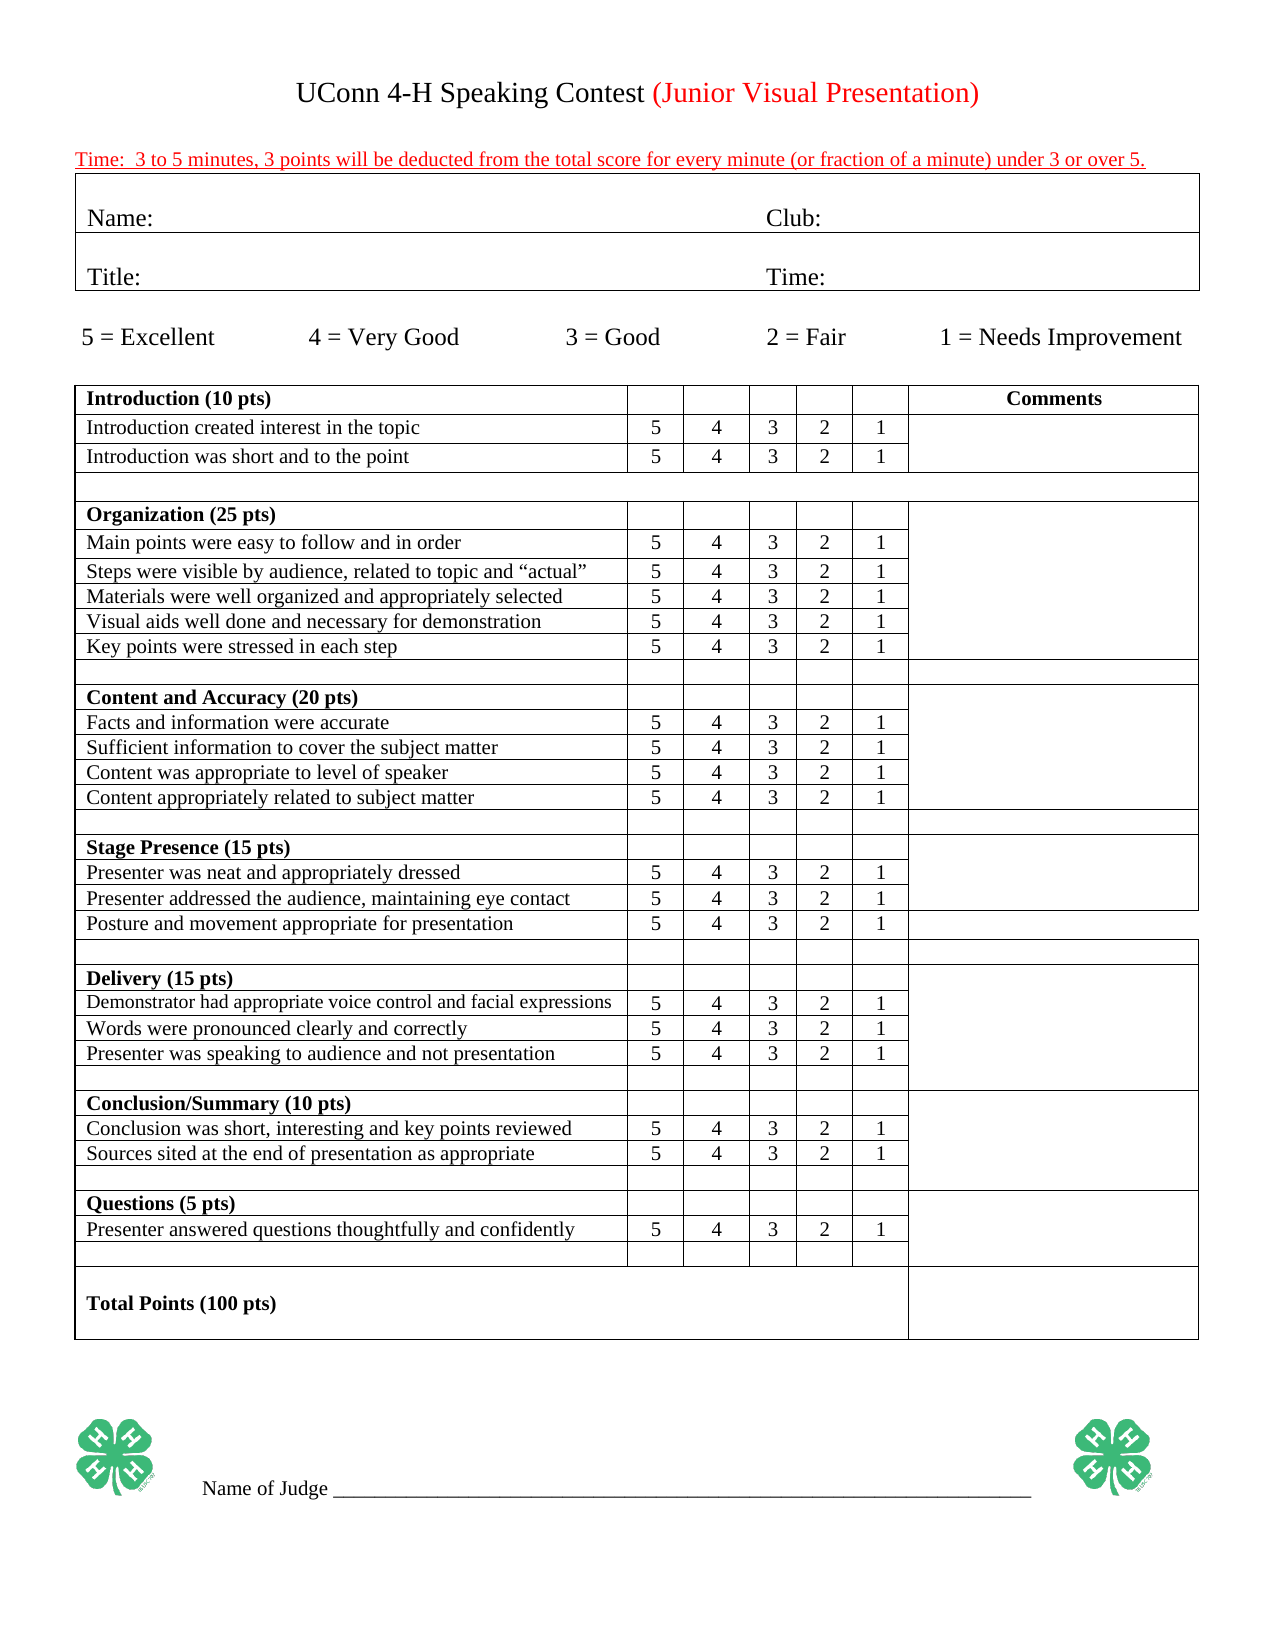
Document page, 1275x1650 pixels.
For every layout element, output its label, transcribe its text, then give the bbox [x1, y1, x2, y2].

table_cell [853, 965, 908, 989]
table_cell [628, 1091, 683, 1115]
table_cell Presenter answered questions thoughtfully and confidently [76, 1216, 627, 1241]
table_cell [909, 685, 1198, 809]
table_cell [76, 940, 627, 964]
table_cell 4 [684, 1041, 749, 1065]
table_cell [853, 685, 908, 709]
table_cell [750, 835, 796, 859]
table_cell [750, 810, 796, 834]
table_cell 5 [628, 444, 683, 472]
table_header Introduction (10 pts) [76, 386, 627, 414]
table_cell 1 [853, 710, 908, 734]
table_cell [797, 1242, 852, 1266]
table_cell [684, 835, 749, 859]
table_cell [750, 965, 796, 989]
table_cell [853, 1191, 908, 1215]
table_cell [628, 502, 683, 529]
table_cell 1 [853, 444, 908, 472]
table_cell [684, 810, 749, 834]
table_cell Conclusion/Summary (10 pts) [76, 1091, 627, 1115]
table_cell Content was appropriate to level of speaker [76, 760, 627, 784]
table_cell 4 [684, 530, 749, 558]
table_cell Stage Presence (15 pts) [76, 835, 627, 859]
table_cell 4 [684, 735, 749, 759]
table_cell Content appropriately related to subject matter [76, 785, 627, 809]
table_cell 4 [684, 609, 749, 633]
table_cell 3 [750, 634, 796, 658]
table_cell Organization (25 pts) [76, 502, 627, 529]
table_cell [628, 835, 683, 859]
table_cell 5 [628, 710, 683, 734]
table_cell 1 [853, 559, 908, 583]
table_cell [853, 660, 908, 683]
text Time: 3 to 5 minutes, 3 points will be deducted from the total score for every minute (or fraction of a minute) under 3 or over 5. [75, 147, 1200, 171]
table_cell 5 [628, 415, 683, 443]
table_cell 1 [853, 785, 908, 809]
table_cell 3 [750, 415, 796, 443]
table_cell [684, 660, 749, 683]
table_cell [797, 835, 852, 859]
table_cell [853, 1066, 908, 1090]
table_cell [628, 660, 683, 683]
table_cell 3 [750, 760, 796, 784]
table_cell 2 [797, 1216, 852, 1241]
table_cell 5 [628, 1016, 683, 1040]
table_cell 3 [750, 530, 796, 558]
table_cell [797, 1091, 852, 1115]
table_header [797, 386, 852, 414]
table_cell 1 [853, 1116, 908, 1140]
table_cell 4 [684, 1141, 749, 1165]
table_cell 1 [853, 991, 908, 1014]
table_cell 5 [628, 911, 683, 939]
table_cell 5 [628, 735, 683, 759]
table_cell Conclusion was short, interesting and key points reviewed [76, 1116, 627, 1140]
table_cell 2 [797, 530, 852, 558]
table_cell [853, 1166, 908, 1190]
table_cell [909, 502, 1198, 658]
table_cell 3 [750, 991, 796, 1014]
table_cell 2 [797, 1141, 852, 1165]
text 5 = Excellent 4 = Very Good 3 = Good 2 = Fair 1 = Needs Improvement [75, 322, 1200, 351]
table_cell Posture and movement appropriate for presentation [76, 911, 627, 939]
table_cell 4 [684, 1016, 749, 1040]
table_cell 2 [797, 735, 852, 759]
table_cell 1 [853, 415, 908, 443]
table_cell Introduction was short and to the point [76, 444, 627, 472]
table_cell [750, 660, 796, 683]
table_cell 4 [684, 584, 749, 608]
table_cell [797, 502, 852, 529]
table_cell 1 [853, 584, 908, 608]
table_cell [797, 1191, 852, 1215]
table_cell 3 [750, 1141, 796, 1165]
table_cell 5 [628, 1141, 683, 1165]
table_cell 5 [628, 584, 683, 608]
table_cell [628, 1166, 683, 1190]
table_cell 5 [628, 860, 683, 884]
table_cell [628, 1242, 683, 1266]
table_cell 4 [684, 1216, 749, 1241]
table_cell 2 [797, 415, 852, 443]
table_cell [750, 1066, 796, 1090]
table_cell [853, 835, 908, 859]
table_cell [750, 1166, 796, 1190]
table_cell 2 [797, 885, 852, 909]
table_cell [76, 810, 627, 834]
table_cell Facts and information were accurate [76, 710, 627, 734]
table_cell 3 [750, 609, 796, 633]
table_cell [909, 810, 1198, 834]
table_cell 4 [684, 911, 749, 939]
table_cell 4 [684, 634, 749, 658]
table_cell 4 [684, 559, 749, 583]
table_cell 3 [750, 860, 796, 884]
table_cell [909, 1091, 1198, 1190]
table_cell [628, 940, 683, 964]
table_cell 3 [750, 584, 796, 608]
table_cell 4 [684, 415, 749, 443]
table_cell 5 [628, 1216, 683, 1241]
table_cell 2 [797, 785, 852, 809]
table_cell [684, 1242, 749, 1266]
table_cell Delivery (15 pts) [76, 965, 627, 989]
table_cell 1 [853, 634, 908, 658]
table_cell [909, 835, 1198, 909]
table_cell Demonstrator had appropriate voice control and facial expressions [76, 991, 627, 1014]
table_cell [628, 685, 683, 709]
table_cell [76, 1166, 627, 1190]
table_header [853, 386, 908, 414]
table_cell [684, 685, 749, 709]
table_cell [797, 965, 852, 989]
table_cell [684, 1166, 749, 1190]
table_cell 4 [684, 885, 749, 909]
table_cell 3 [750, 1041, 796, 1065]
table_cell 1 [853, 885, 908, 909]
table_cell 2 [797, 911, 852, 939]
table_cell 3 [750, 1116, 796, 1140]
table_cell Sources sited at the end of presentation as appropriate [76, 1141, 627, 1165]
picture [1072, 1418, 1153, 1496]
table_cell 2 [797, 760, 852, 784]
table_cell [628, 810, 683, 834]
table_cell 2 [797, 991, 852, 1014]
table_header [628, 386, 683, 414]
table_cell 1 [853, 1041, 908, 1065]
table_cell 5 [628, 609, 683, 633]
table_cell 2 [797, 710, 852, 734]
table_cell [853, 502, 908, 529]
table_cell 1 [853, 530, 908, 558]
table_cell 2 [797, 609, 852, 633]
table_header Name: Club: [76, 174, 1199, 232]
table_cell 3 [750, 559, 796, 583]
table_cell [853, 1242, 908, 1266]
table_cell [628, 965, 683, 989]
table_cell 1 [853, 1141, 908, 1165]
table_cell 3 [750, 444, 796, 472]
table_cell Steps were visible by audience, related to topic and “actual” [76, 559, 627, 583]
picture [75, 1418, 155, 1496]
table_cell 5 [628, 530, 683, 558]
table_cell [750, 502, 796, 529]
table_cell 2 [797, 444, 852, 472]
table_cell 1 [853, 760, 908, 784]
table_cell 1 [853, 1216, 908, 1241]
table_cell 3 [750, 785, 796, 809]
table_cell [909, 1267, 1198, 1339]
table_cell 3 [750, 710, 796, 734]
table_cell [797, 1066, 852, 1090]
table_cell [909, 940, 1198, 964]
table_header Comments [909, 386, 1198, 414]
table_cell [909, 660, 1198, 683]
table_cell [797, 810, 852, 834]
table_cell [684, 502, 749, 529]
table_cell 3 [750, 1016, 796, 1040]
table_cell [797, 685, 852, 709]
table_cell [628, 1066, 683, 1090]
table_header [750, 386, 796, 414]
table_cell 4 [684, 710, 749, 734]
table_cell 4 [684, 760, 749, 784]
table_cell Visual aids well done and necessary for demonstration [76, 609, 627, 633]
table_cell [750, 685, 796, 709]
table_cell 2 [797, 1041, 852, 1065]
table_cell Questions (5 pts) [76, 1191, 627, 1215]
table_cell [909, 1191, 1198, 1266]
table_cell [750, 1191, 796, 1215]
table_cell [797, 940, 852, 964]
table_cell [909, 965, 1198, 1090]
table_cell Title: Time: [76, 233, 1199, 290]
table_cell 1 [853, 911, 908, 939]
table_cell [750, 940, 796, 964]
table_cell 1 [853, 609, 908, 633]
table_cell [750, 1091, 796, 1115]
table_cell 1 [853, 735, 908, 759]
table_cell 5 [628, 885, 683, 909]
table_cell Sufficient information to cover the subject matter [76, 735, 627, 759]
table_cell 2 [797, 584, 852, 608]
table_cell Key points were stressed in each step [76, 634, 627, 658]
table_cell Total Points (100 pts) [76, 1267, 908, 1339]
table_header [684, 386, 749, 414]
table_cell 5 [628, 559, 683, 583]
table_cell 5 [628, 1041, 683, 1065]
table_cell 3 [750, 735, 796, 759]
table_cell Presenter addressed the audience, maintaining eye contact [76, 885, 627, 909]
table_cell Presenter was speaking to audience and not presentation [76, 1041, 627, 1065]
table_cell 4 [684, 785, 749, 809]
table_cell [750, 1242, 796, 1266]
table_cell 4 [684, 860, 749, 884]
table_cell 4 [684, 1116, 749, 1140]
table_cell 2 [797, 559, 852, 583]
table_cell 4 [684, 444, 749, 472]
table_cell [797, 660, 852, 683]
table_cell Words were pronounced clearly and correctly [76, 1016, 627, 1040]
table_cell [684, 1191, 749, 1215]
table_cell 1 [853, 860, 908, 884]
text UConn 4-H Speaking Contest (Junior Visual Presentation) [75, 75, 1200, 108]
table_cell Presenter was neat and appropriately dressed [76, 860, 627, 884]
table_cell [853, 940, 908, 964]
table_cell Main points were easy to follow and in order [76, 530, 627, 558]
table_cell 5 [628, 785, 683, 809]
table_cell 5 [628, 634, 683, 658]
table_cell 4 [684, 991, 749, 1014]
table_cell 3 [750, 1216, 796, 1241]
table_cell [684, 965, 749, 989]
table_cell [684, 1066, 749, 1090]
table_cell Content and Accuracy (20 pts) [76, 685, 627, 709]
table_cell 2 [797, 860, 852, 884]
table_cell 1 [853, 1016, 908, 1040]
table_cell [684, 940, 749, 964]
table_cell [76, 1242, 627, 1266]
table_cell 5 [628, 1116, 683, 1140]
table_cell 3 [750, 911, 796, 939]
table_cell 2 [797, 1116, 852, 1140]
table_cell [853, 810, 908, 834]
table_cell [76, 660, 627, 683]
table_cell Introduction created interest in the topic [76, 415, 627, 443]
table_cell 2 [797, 1016, 852, 1040]
table_cell [76, 1066, 627, 1090]
table_cell [853, 1091, 908, 1115]
table_cell [797, 1166, 852, 1190]
table_cell 5 [628, 760, 683, 784]
table_cell 5 [628, 991, 683, 1014]
table_cell Materials were well organized and appropriately selected [76, 584, 627, 608]
table_cell [628, 1191, 683, 1215]
text Name of Judge ___________________________________________________________________ [75, 1419, 1200, 1500]
table_cell 3 [750, 885, 796, 909]
table_cell [684, 1091, 749, 1115]
table_cell [909, 415, 1198, 472]
table_cell 2 [797, 634, 852, 658]
table_cell [76, 473, 1198, 501]
